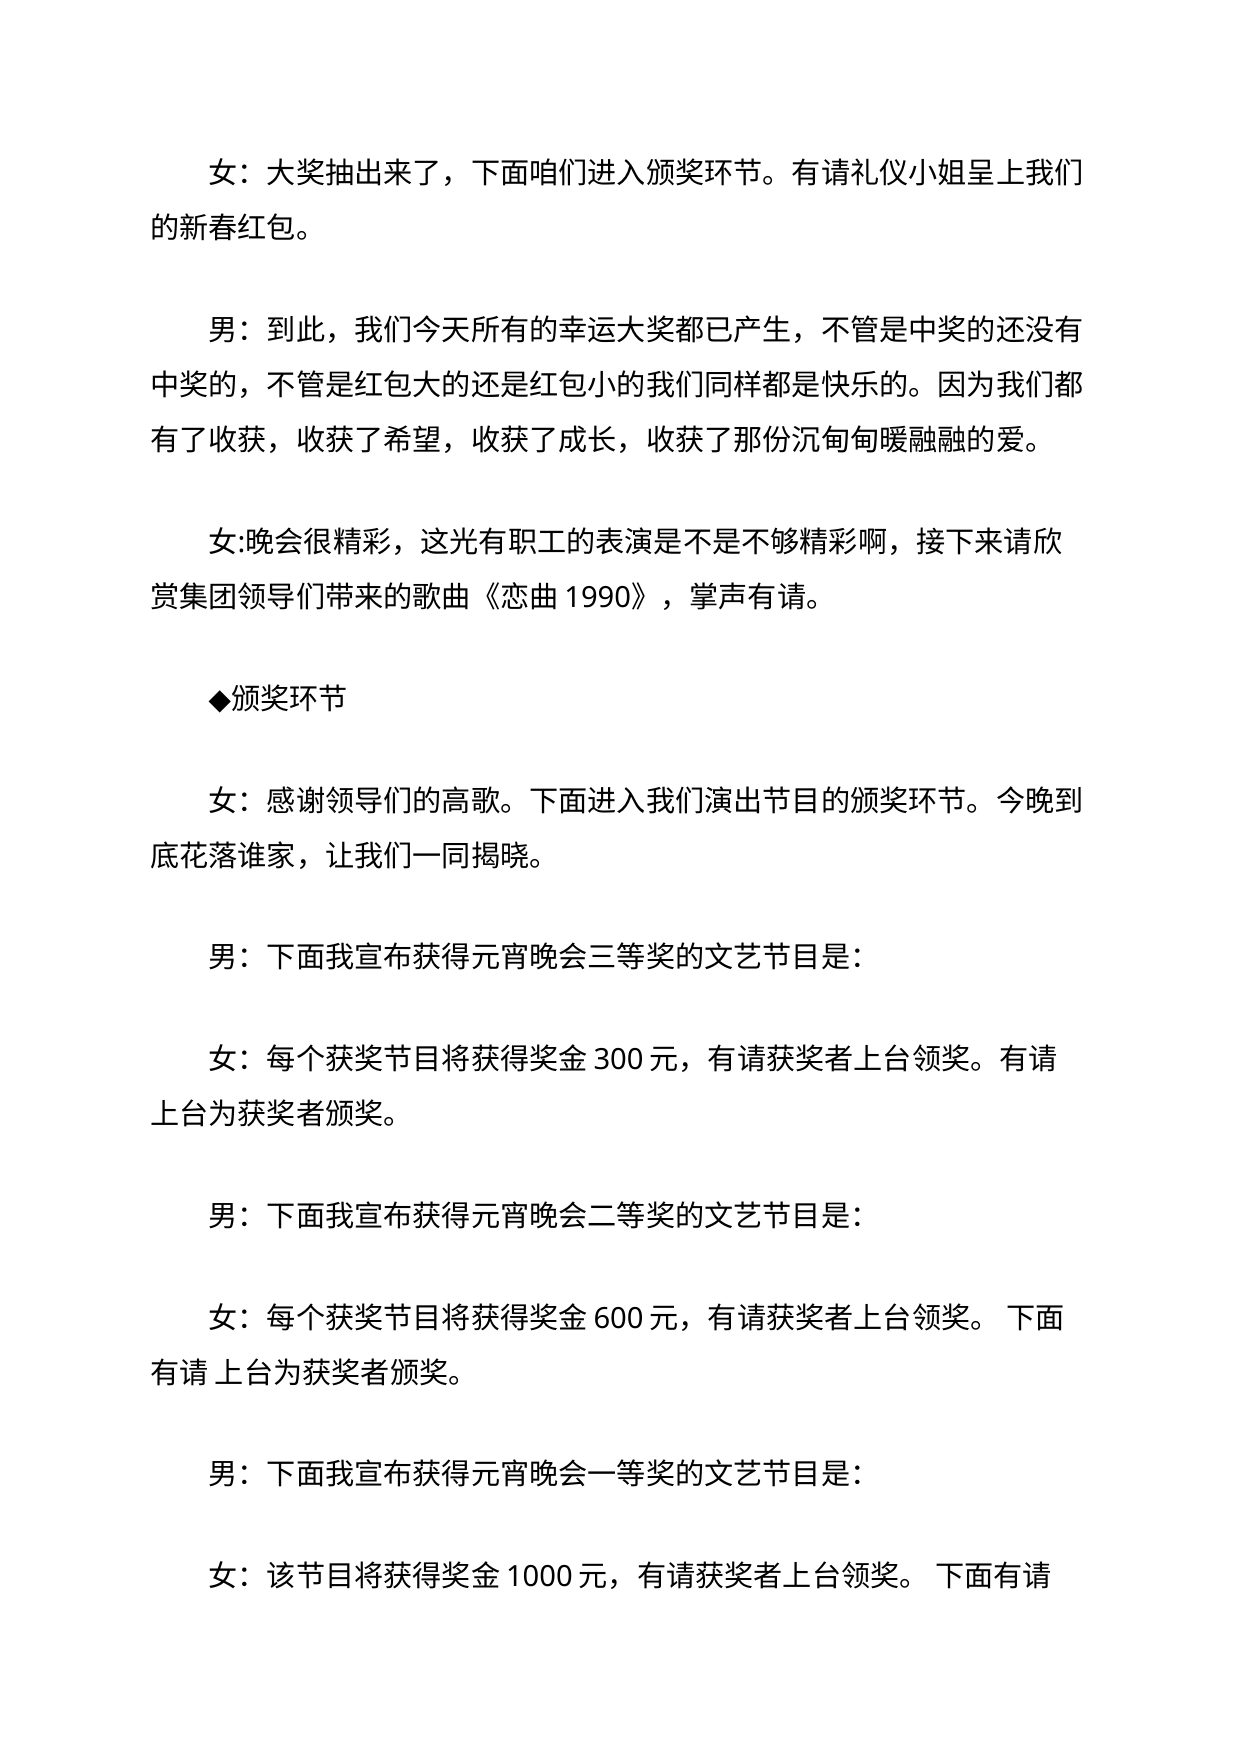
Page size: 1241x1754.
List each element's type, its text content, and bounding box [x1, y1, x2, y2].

text 女：感谢领导们的高歌。下面进入我们演出节目的颁奖环节。今晚到底花落谁家，让我们一同揭晓。 [150, 777, 1090, 874]
text 男：到此，我们今天所有的幸运大奖都已产生，不管是中奖的还没有中奖的，不管是红包大的还是红包小的我们同样都是快乐的。因为我们都有了收获，收获了希望，收获了成长，收获了那份沉甸甸暖融融的爱。 [150, 307, 1090, 459]
text 男：下面我宣布获得元宵晚会二等奖的文艺节目是： [150, 1192, 1090, 1235]
text 女：大奖抽出来了，下面咱们进入颁奖环节。有请礼仪小姐呈上我们的新春红包。 [150, 150, 1090, 247]
text 男：下面我宣布获得元宵晚会三等奖的文艺节目是： [150, 934, 1090, 976]
text 女:晚会很精彩，这光有职工的表演是不是不够精彩啊，接下来请欣赏集团领导们带来的歌曲《恋曲1990》，掌声有请。 [150, 518, 1090, 616]
text 女：每个获奖节目将获得奖金600元，有请获奖者上台领奖。 下面有请 上台为获奖者颁奖。 [150, 1294, 1090, 1391]
text 男：下面我宣布获得元宵晚会一等奖的文艺节目是： [150, 1451, 1090, 1493]
text ◆颁奖环节 [150, 675, 1090, 718]
text 女：该节目将获得奖金1000元，有请获奖者上台领奖。 下面有请 [150, 1553, 1090, 1595]
text 女：每个获奖节目将获得奖金300元，有请获奖者上台领奖。有请 上台为获奖者颁奖。 [150, 1036, 1090, 1133]
